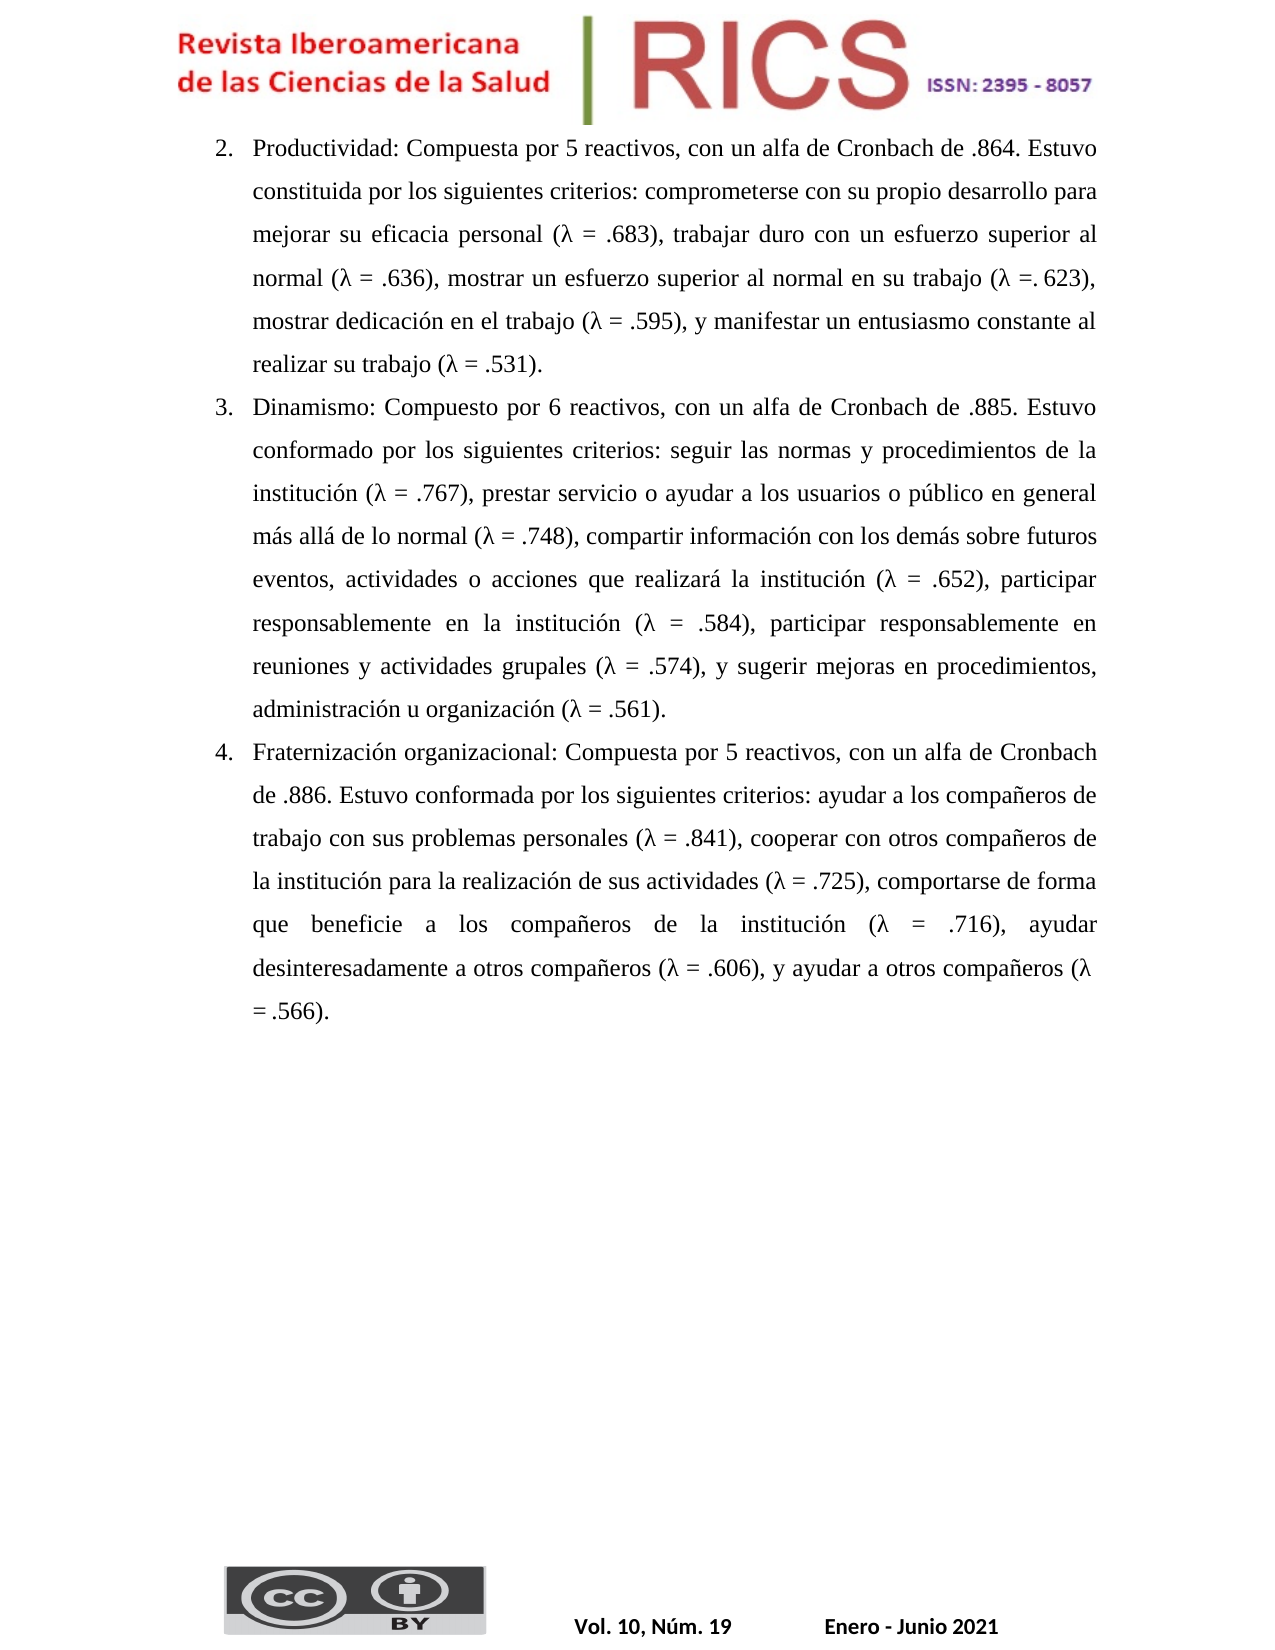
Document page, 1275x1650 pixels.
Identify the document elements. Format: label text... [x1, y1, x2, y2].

list Dinamismo: Compuesto por 6 reactivos, con un alfa de Cronbach de .885. Estuvo conformado por los siguientes criterios: seguir las normas y procedimientos de la institución (λ = .767), prestar servicio o ayudar a los usuarios o público en general más allá de lo normal (λ = .748), compartir información con los demás sobre futuros eventos, actividades o acciones que realizará la institución (λ = .652), participar responsablemente en la institución (λ = .584), participar responsablemente en reuniones y actividades grupales (λ = .574), y sugerir mejoras en procedimientos, administración u organización (λ = .561). [215, 392, 1098, 723]
list Fraternización organizacional: Compuesta por 5 reactivos, con un alfa de Cronbach de .886. Estuvo conformada por los siguientes criterios: ayudar a los compañeros de trabajo con sus problemas personales (λ = .841), cooperar con otros compañeros de la institución para la realización de sus actividades (λ = .725), comportarse de forma que beneficie a los compañeros de la institución (λ = .716), ayudar desinteresadamente a otros compañeros (λ = .606), y ayudar a otros compañeros (λ = .566). [215, 737, 1098, 1024]
picture [223, 1566, 487, 1635]
list Productividad: Compuesta por 5 reactivos, con un alfa de Cronbach de .864. Estuvo constituida por los siguientes criterios: comprometerse con su propio desarrollo para mejorar su eficacia personal (λ = .683), trabajar duro con un esfuerzo superior al normal (λ = .636), mostrar un esfuerzo superior al normal en su trabajo (λ =. 623), mostrar dedicación en el trabajo (λ = .595), y manifestar un entusiasmo constante al realizar su trabajo (λ = .531). [215, 133, 1098, 378]
picture [177, 14, 1098, 125]
